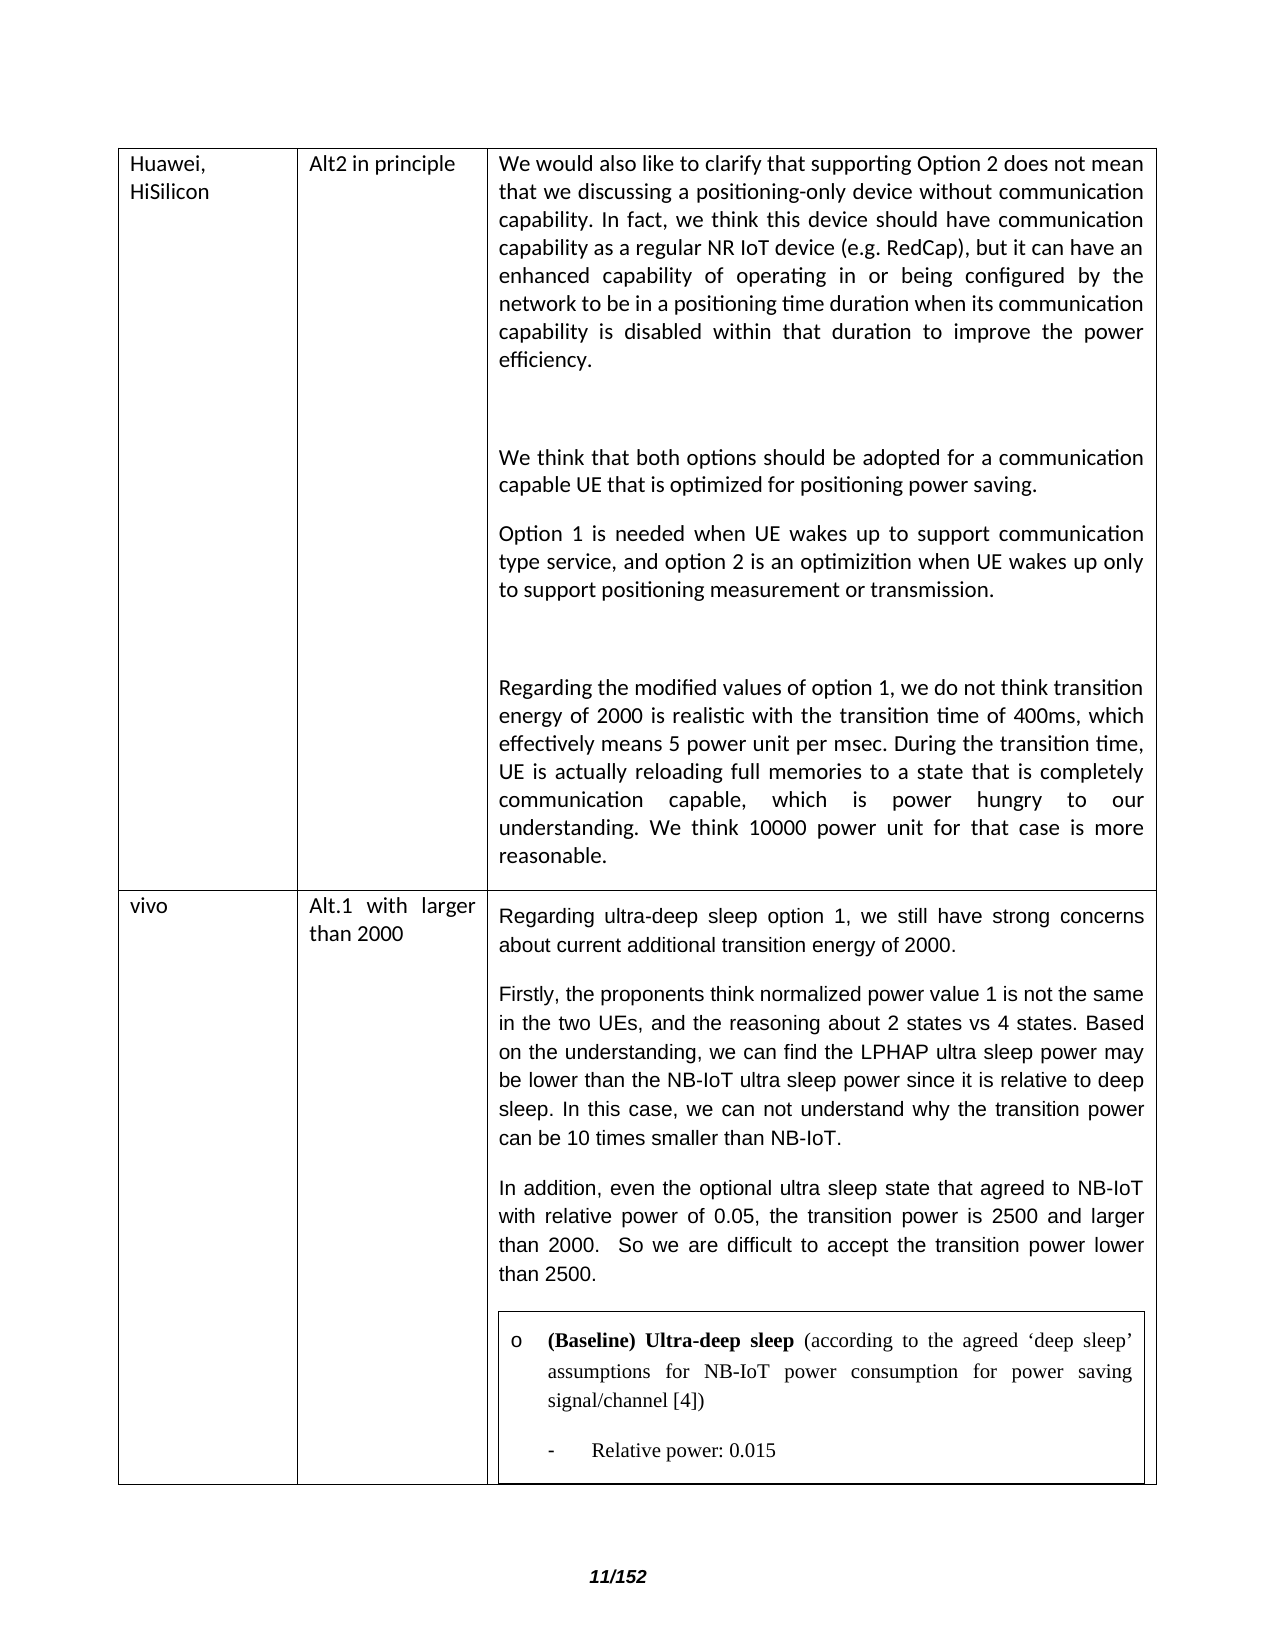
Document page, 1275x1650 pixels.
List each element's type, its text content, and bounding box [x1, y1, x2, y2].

table_cell Huawei, HiSilicon [119, 149, 297, 890]
table_cell Alt2 in principle [298, 149, 487, 890]
table_cell We would also like to clarify that supporting Option 2 does not mean that we discussing a positioning-only device without communication capability. In fact, we think this device should have communication capability as a regular NR IoT device (e.g. RedCap), but it can have an enhanced capability of operating in or being configured by the network to be in a positioning time duration when its communication capability is disabled within that duration to improve the power efficiency. We think that both options should be adopted for a communication capable UE that is optimized for positioning power saving. Option 1 is needed when UE wakes up to support communication type service, and option 2 is an optimizition when UE wakes up only to support positioning measurement or transmission. Regarding the modified values of option 1, we do not think transition energy of 2000 is realistic with the transition time of 400ms, which effectively means 5 power unit per msec. During the transition time, UE is actually reloading full memories to a state that is completely communication capable, which is power hungry to our understanding. We think 10000 power unit for that case is more reasonable. [488, 149, 1156, 890]
table_cell vivo [119, 891, 297, 1484]
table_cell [488, 891, 1156, 1484]
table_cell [298, 891, 487, 1484]
